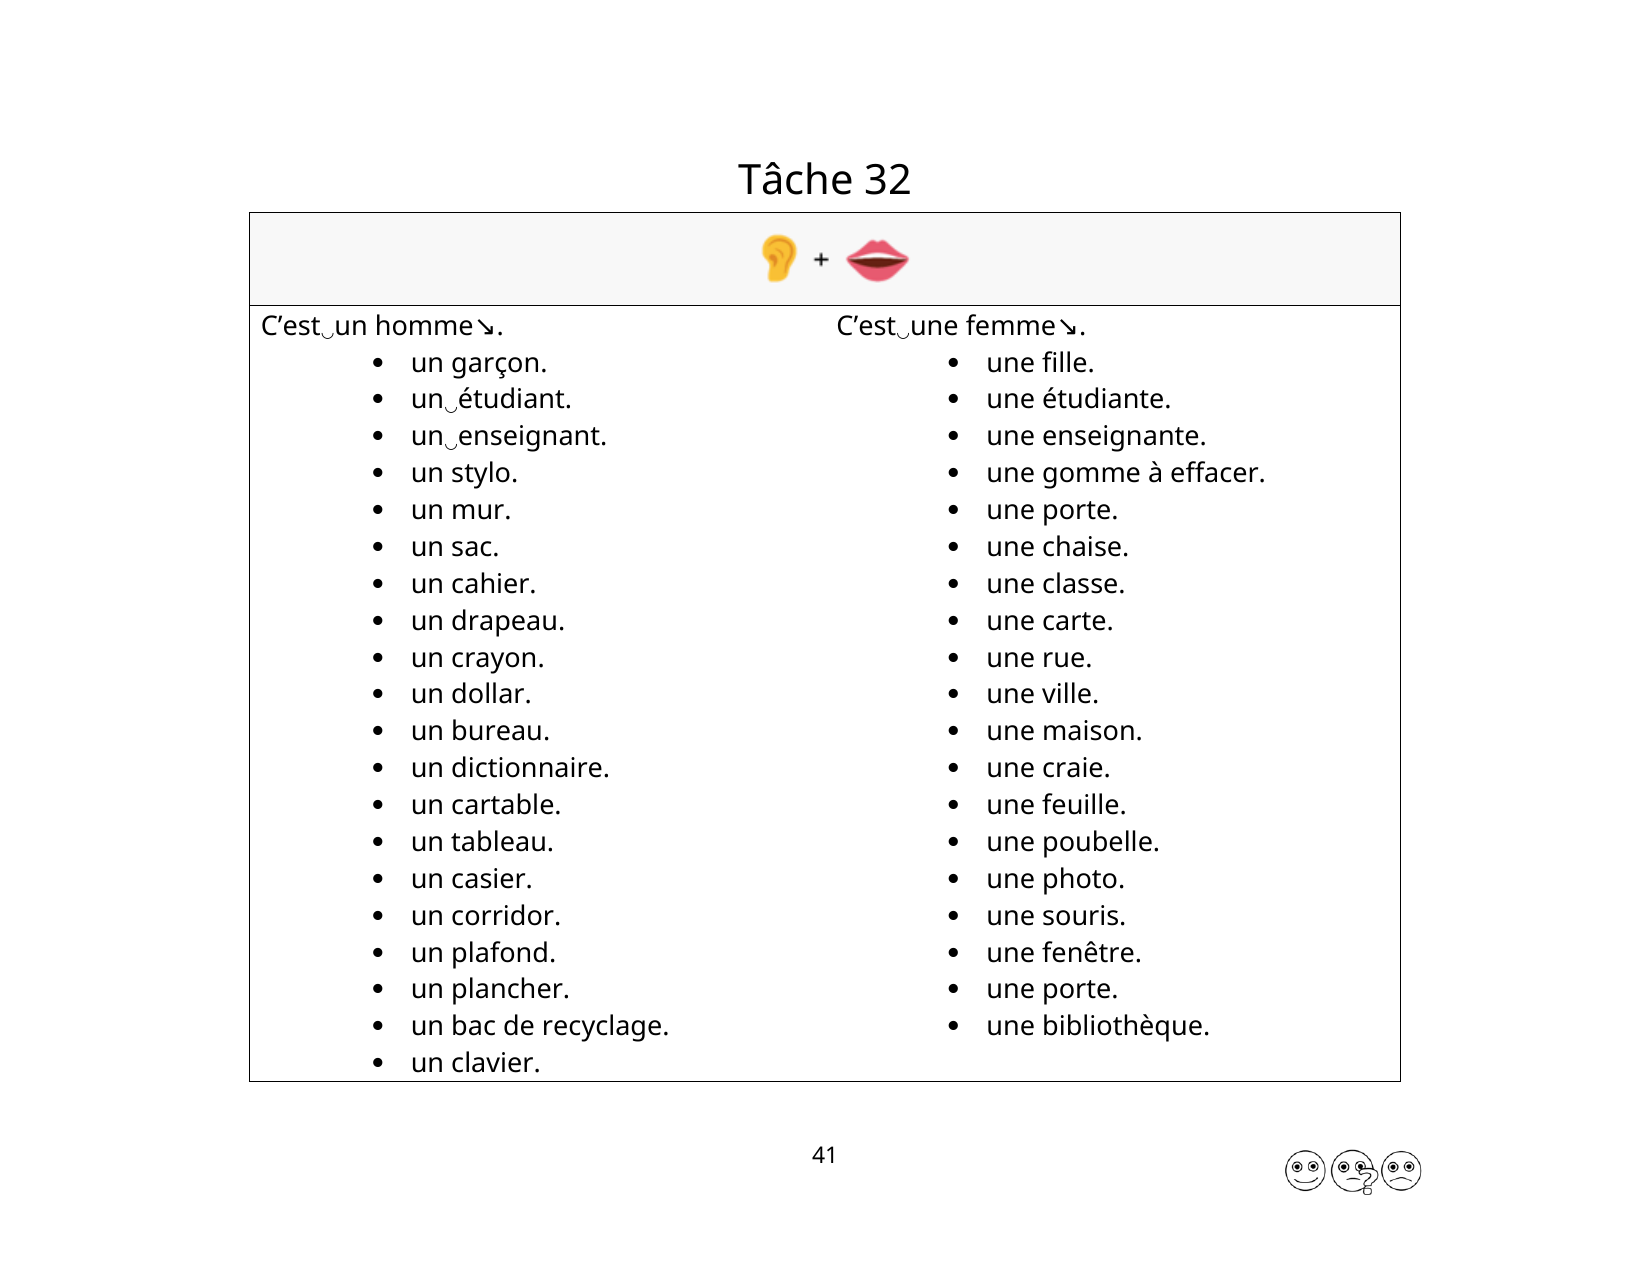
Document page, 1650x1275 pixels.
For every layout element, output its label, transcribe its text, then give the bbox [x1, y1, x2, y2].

picture [1282, 1140, 1427, 1198]
picture [738, 216, 931, 305]
subtitle Tâche 32 [187, 150, 1462, 207]
table_cell C’est◡une femme↘. une fille. une étudiante. une enseignante. une gomme à effacer. une porte. une chaise. une classe. une carte. une rue. une ville. une maison. une craie. une feuille. une poubelle. une photo. une souris. une fenêtre. une porte. une bibliothèque. [825, 306, 1400, 1081]
table_cell C’est◡un homme↘. un garçon. un◡étudiant. un◡enseignant. un stylo. un mur. un sac. un cahier. un drapeau. un crayon. un dollar. un bureau. un dictionnaire. un cartable. un tableau. un casier. un corridor. un plafond. un plancher. un bac de recyclage. un clavier. [250, 306, 825, 1081]
table_header [250, 213, 1400, 305]
